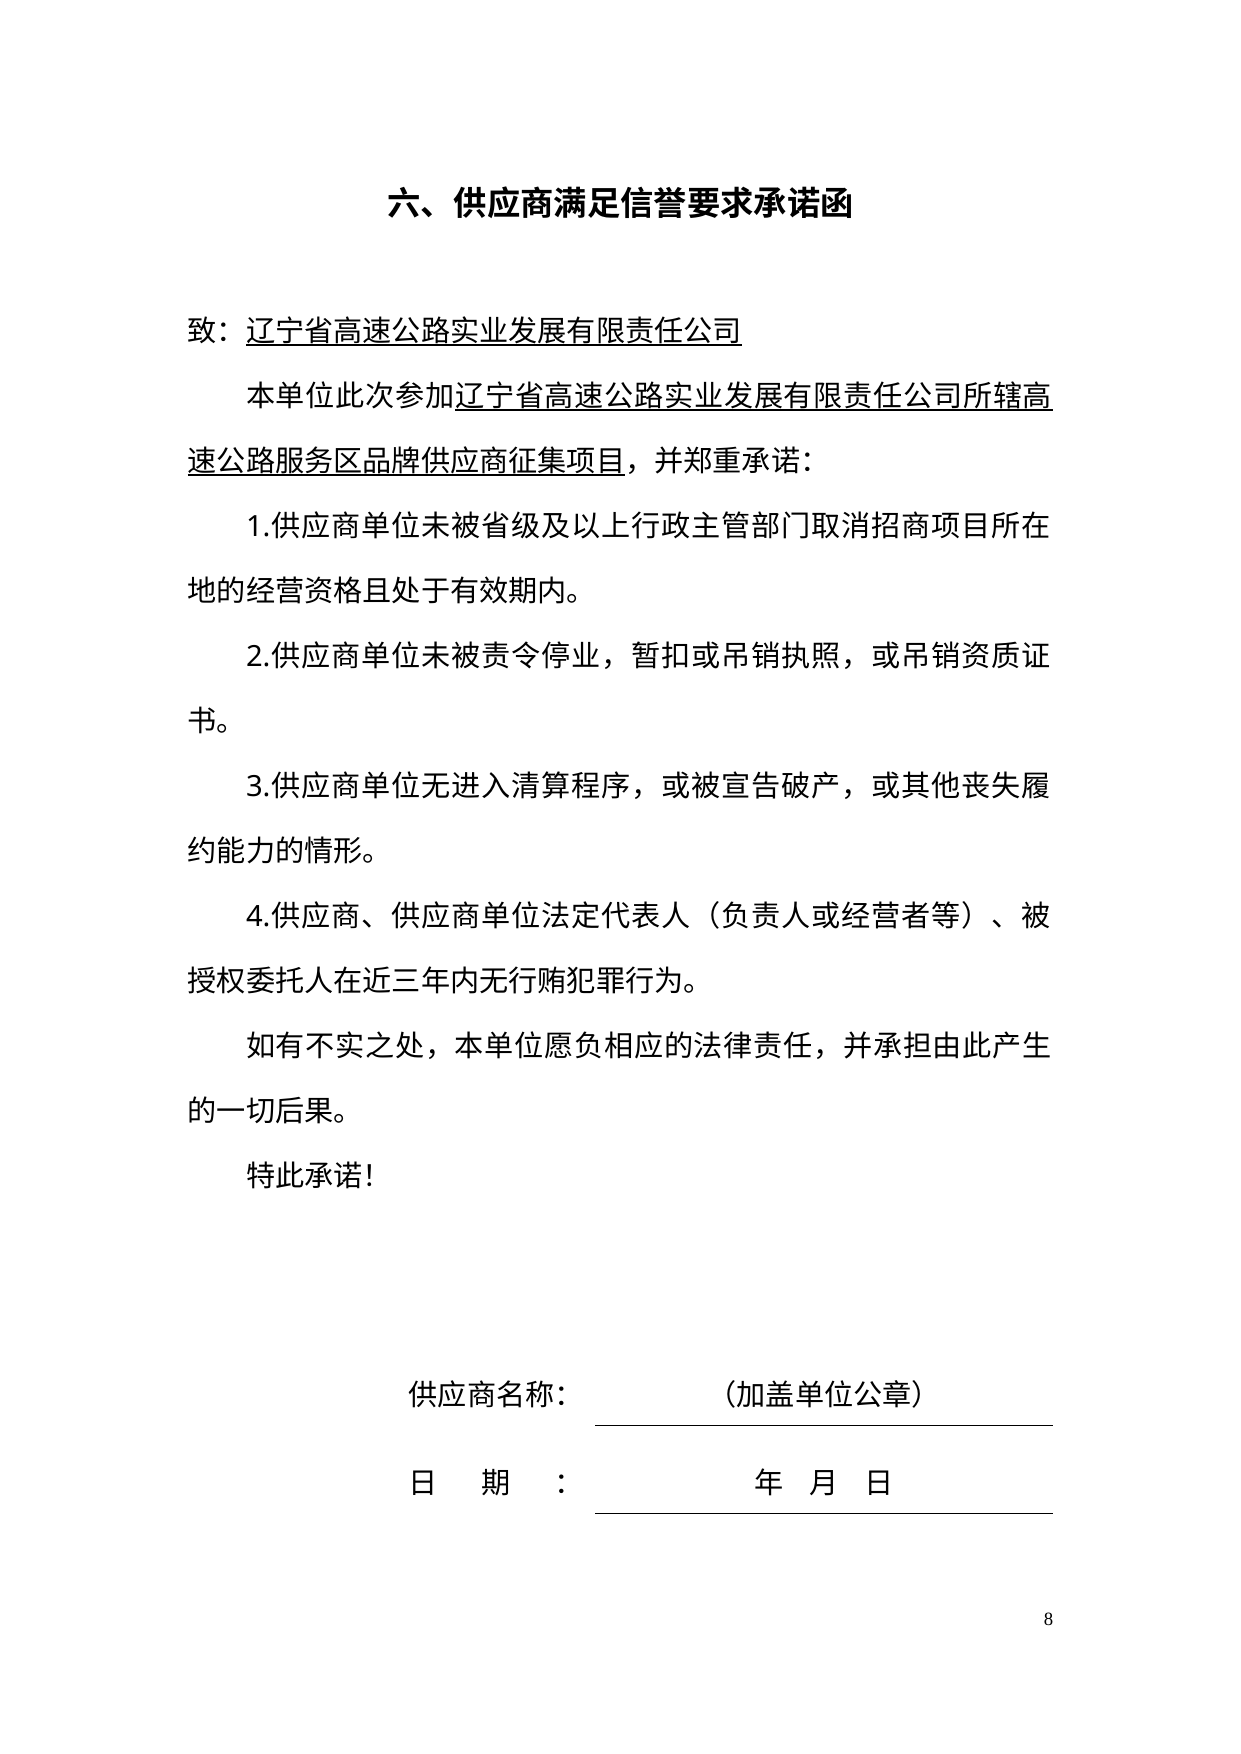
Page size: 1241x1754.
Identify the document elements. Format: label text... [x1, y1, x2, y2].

text 致：辽宁省高速公路实业发展有限责任公司 [187, 296, 1053, 361]
text 4.供应商、供应商单位法定代表人（负责人或经营者等）、被授权委托人在近三年内无行贿犯罪行为。 [187, 881, 1053, 1011]
text 如有不实之处，本单位愿负相应的法律责任，并承担由此产生的一切后果。 [187, 1011, 1053, 1141]
text 3.供应商单位无进入清算程序，或被宣告破产，或其他丧失履约能力的情形。 [187, 751, 1053, 881]
table_header 供应商名称： [397, 1336, 595, 1425]
text 特此承诺！ [187, 1141, 1053, 1206]
subtitle 六、供应商满足信誉要求承诺函 [187, 168, 1053, 233]
table_header （加盖单位公章） [595, 1336, 1053, 1425]
text 1.供应商单位未被省级及以上行政主管部门取消招商项目所在地的经营资格且处于有效期内。 [187, 491, 1053, 621]
table_cell 日期： [397, 1425, 595, 1513]
table_cell 年 月 日 [595, 1426, 1053, 1513]
text 本单位此次参加辽宁省高速公路实业发展有限责任公司所辖高速公路服务区品牌供应商征集项目，并郑重承诺： [187, 361, 1053, 491]
text 2.供应商单位未被责令停业，暂扣或吊销执照，或吊销资质证书。 [187, 621, 1053, 751]
